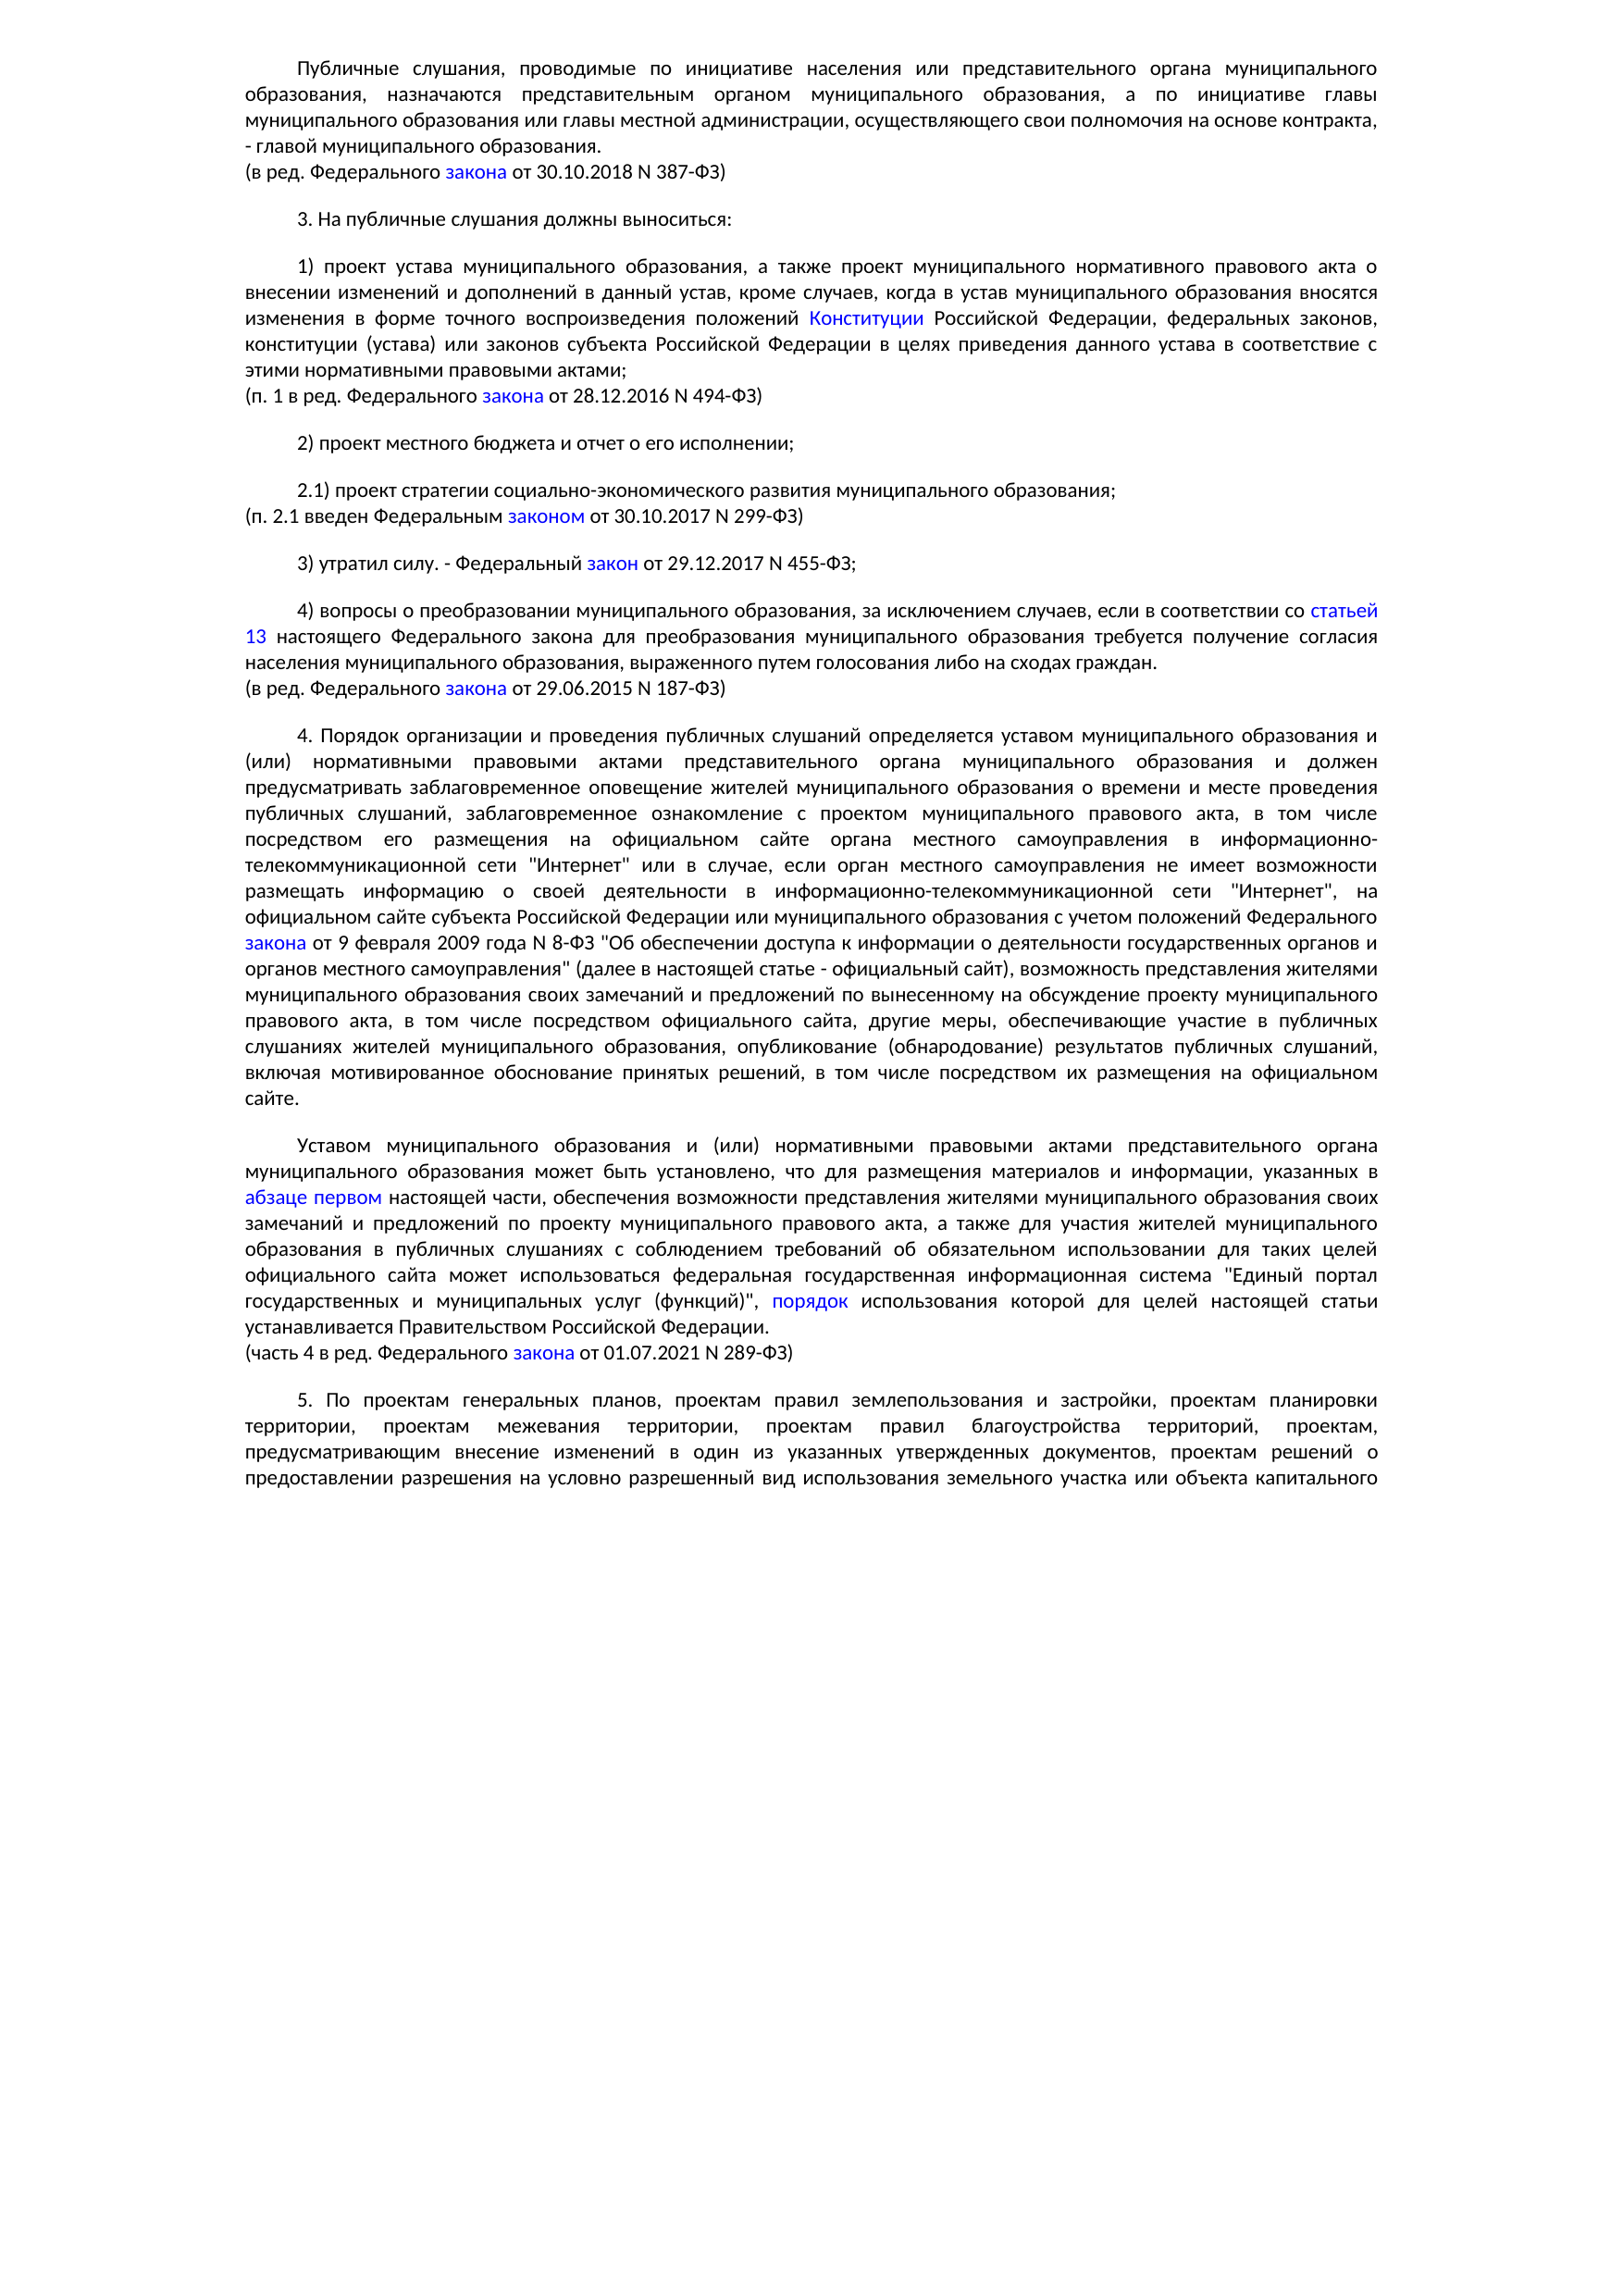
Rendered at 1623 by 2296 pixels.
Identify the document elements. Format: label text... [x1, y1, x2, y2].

text 4) вопросы о преобразовании муниципального образования, за исключением случаев, если в соответствии со статьей 13 настоящего Федерального закона для преобразования муниципального образования требуется получение согласия населения муниципального образования, выраженного путем голосования либо на сходах граждан. [244, 597, 1378, 675]
text Публичные слушания, проводимые по инициативе населения или представительного органа муниципального образования, назначаются представительным органом муниципального образования, а по инициативе главы муниципального образования или главы местной администрации, осуществляющего свои полномочия на основе контракта, - главой муниципального образования. [244, 55, 1378, 158]
text 4. Порядок организации и проведения публичных слушаний определяется уставом муниципального образования и (или) нормативными правовыми актами представительного органа муниципального образования и должен предусматривать заблаговременное оповещение жителей муниципального образования о времени и месте проведения публичных слушаний, заблаговременное ознакомление с проектом муниципального правового акта, в том числе посредством его размещения на официальном сайте органа местного самоуправления в информационно-телекоммуникационной сети "Интернет" или в случае, если орган местного самоуправления не имеет возможности размещать информацию о своей деятельности в информационно-телекоммуникационной сети "Интернет", на официальном сайте субъекта Российской Федерации или муниципального образования с учетом положений Федерального закона от 9 февраля 2009 года N 8-ФЗ "Об обеспечении доступа к информации о деятельности государственных органов и органов местного самоуправления" (далее в настоящей статье - официальный сайт), возможность представления жителями муниципального образования своих замечаний и предложений по вынесенному на обсуждение проекту муниципального правового акта, в том числе посредством официального сайта, другие меры, обеспечивающие участие в публичных слушаниях жителей муниципального образования, опубликование (обнародование) результатов публичных слушаний, включая мотивированное обоснование принятых решений, в том числе посредством их размещения на официальном сайте. [244, 722, 1378, 1111]
text (п. 2.1 введен Федеральным законом от 30.10.2017 N 299-ФЗ) [244, 503, 1378, 528]
text 2) проект местного бюджета и отчет о его исполнении; [244, 429, 1378, 455]
text (в ред. Федерального закона от 29.06.2015 N 187-ФЗ) [244, 675, 1378, 701]
text 1) проект устава муниципального образования, а также проект муниципального нормативного правового акта о внесении изменений и дополнений в данный устав, кроме случаев, когда в устав муниципального образования вносятся изменения в форме точного воспроизведения положений Конституции Российской Федерации, федеральных законов, конституции (устава) или законов субъекта Российской Федерации в целях приведения данного устава в соответствие с этими нормативными правовыми актами; [244, 253, 1378, 382]
text Уставом муниципального образования и (или) нормативными правовыми актами представительного органа муниципального образования может быть установлено, что для размещения материалов и информации, указанных в абзаце первом настоящей части, обеспечения возможности представления жителями муниципального образования своих замечаний и предложений по проекту муниципального правового акта, а также для участия жителей муниципального образования в публичных слушаниях с соблюдением требований об обязательном использовании для таких целей официального сайта может использоваться федеральная государственная информационная система "Единый портал государственных и муниципальных услуг (функций)", порядок использования которой для целей настоящей статьи устанавливается Правительством Российской Федерации. [244, 1132, 1378, 1339]
text (п. 1 в ред. Федерального закона от 28.12.2016 N 494-ФЗ) [244, 382, 1378, 408]
text 2.1) проект стратегии социально-экономического развития муниципального образования; [244, 477, 1378, 503]
text 5. По проектам генеральных планов, проектам правил землепользования и застройки, проектам планировки территории, проектам межевания территории, проектам правил благоустройства территорий, проектам, предусматривающим внесение изменений в один из указанных утвержденных документов, проектам решений о предоставлении разрешения на условно разрешенный вид использования земельного участка или объекта капитального строительства, проектам решений о предоставлении разрешения на отклонение от предельных параметров разрешенного строительства, реконструкции объектов капитального строительства, вопросам изменения одного вида разрешенного использования земельных участков и объектов капитального строительства на другой вид такого использования при отсутствии утвержденных правил землепользования и застройки проводятся публичные слушания или общественные обсуждения в соответствии с законодательством о градостроительной деятельности. [244, 1386, 1378, 1490]
text 3. На публичные слушания должны выноситься: [244, 205, 1378, 231]
text (в ред. Федерального закона от 30.10.2018 N 387-ФЗ) [244, 158, 1378, 184]
text (часть 4 в ред. Федерального закона от 01.07.2021 N 289-ФЗ) [244, 1339, 1378, 1365]
text 3) утратил силу. - Федеральный закон от 29.12.2017 N 455-ФЗ; [244, 550, 1378, 576]
